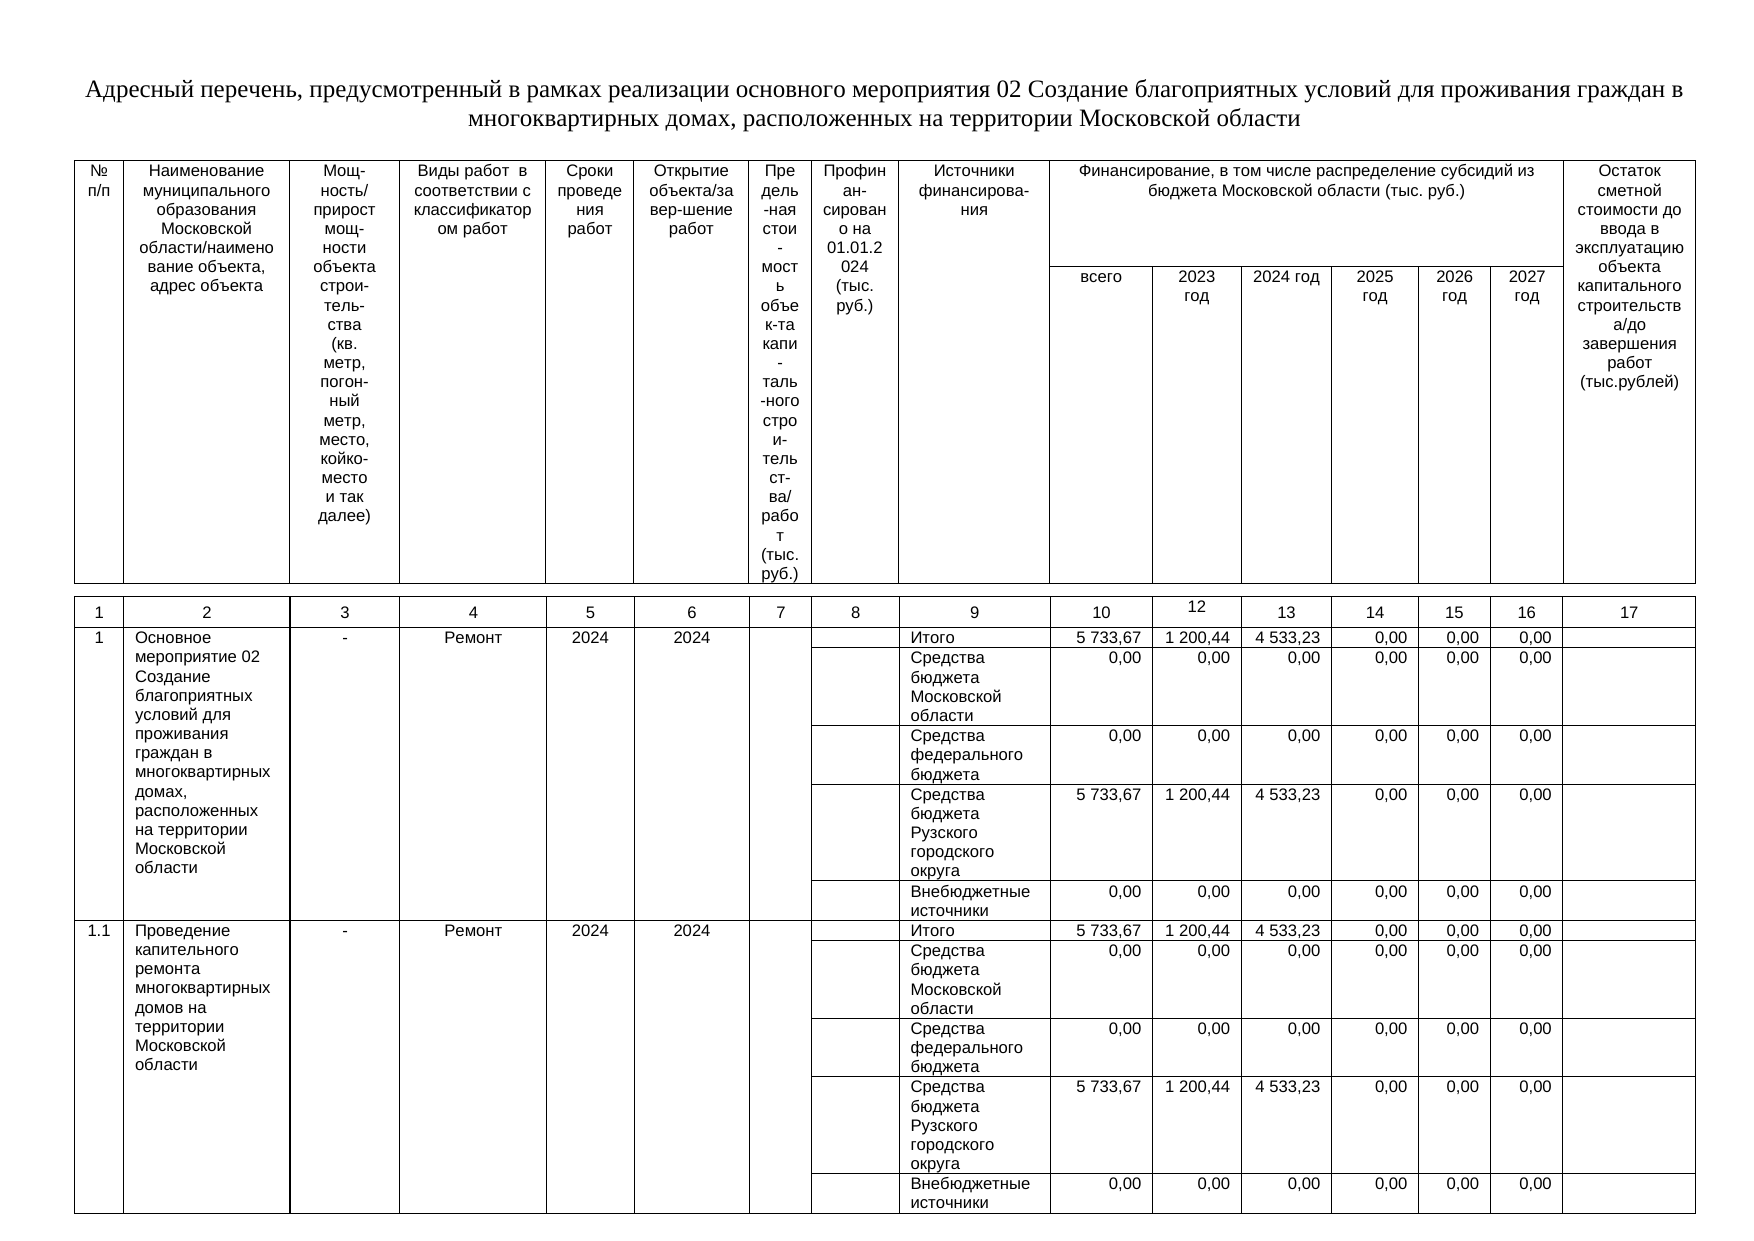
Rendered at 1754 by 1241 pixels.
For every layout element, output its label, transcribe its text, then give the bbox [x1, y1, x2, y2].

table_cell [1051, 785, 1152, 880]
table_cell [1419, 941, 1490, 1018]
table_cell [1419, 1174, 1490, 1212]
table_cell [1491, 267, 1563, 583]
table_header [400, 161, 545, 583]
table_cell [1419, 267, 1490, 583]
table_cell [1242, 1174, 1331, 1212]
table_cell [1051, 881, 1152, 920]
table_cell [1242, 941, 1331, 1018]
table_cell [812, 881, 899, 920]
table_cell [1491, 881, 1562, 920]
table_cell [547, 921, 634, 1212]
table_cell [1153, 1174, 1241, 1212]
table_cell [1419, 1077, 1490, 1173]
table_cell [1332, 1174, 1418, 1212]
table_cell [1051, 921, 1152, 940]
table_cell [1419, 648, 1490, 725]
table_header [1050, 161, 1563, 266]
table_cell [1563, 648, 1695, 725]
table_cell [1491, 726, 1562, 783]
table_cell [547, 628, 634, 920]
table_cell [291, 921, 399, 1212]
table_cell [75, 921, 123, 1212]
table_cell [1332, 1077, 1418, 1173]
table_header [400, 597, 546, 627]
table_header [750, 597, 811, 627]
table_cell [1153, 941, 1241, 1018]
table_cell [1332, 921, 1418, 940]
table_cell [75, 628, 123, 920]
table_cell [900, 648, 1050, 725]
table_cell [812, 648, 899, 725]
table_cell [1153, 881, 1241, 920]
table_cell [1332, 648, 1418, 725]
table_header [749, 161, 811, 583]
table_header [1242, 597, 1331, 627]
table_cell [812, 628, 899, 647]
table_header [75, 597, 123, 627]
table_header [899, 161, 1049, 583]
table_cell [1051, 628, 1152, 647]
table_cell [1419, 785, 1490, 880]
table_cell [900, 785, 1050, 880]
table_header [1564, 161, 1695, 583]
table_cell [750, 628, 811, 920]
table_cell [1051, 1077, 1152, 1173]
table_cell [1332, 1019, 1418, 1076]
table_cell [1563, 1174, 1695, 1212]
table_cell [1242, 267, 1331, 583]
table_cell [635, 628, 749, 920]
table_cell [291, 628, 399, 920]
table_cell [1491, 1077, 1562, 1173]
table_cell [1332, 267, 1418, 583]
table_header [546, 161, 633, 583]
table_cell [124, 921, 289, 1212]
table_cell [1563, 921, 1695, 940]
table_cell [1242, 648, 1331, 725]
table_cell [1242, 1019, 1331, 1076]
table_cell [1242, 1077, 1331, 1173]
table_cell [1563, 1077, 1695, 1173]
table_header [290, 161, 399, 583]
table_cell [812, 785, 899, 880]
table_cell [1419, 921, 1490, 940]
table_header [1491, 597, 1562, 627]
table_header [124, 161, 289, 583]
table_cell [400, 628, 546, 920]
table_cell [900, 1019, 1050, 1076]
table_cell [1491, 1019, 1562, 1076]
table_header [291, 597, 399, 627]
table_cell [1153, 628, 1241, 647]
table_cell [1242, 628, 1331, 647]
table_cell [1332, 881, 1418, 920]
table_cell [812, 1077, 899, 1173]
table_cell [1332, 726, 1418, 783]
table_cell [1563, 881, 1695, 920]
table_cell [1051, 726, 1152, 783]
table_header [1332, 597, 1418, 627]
text Адресный перечень, предусмотренный в рамках реализации основного мероприятия 02 Создание благоприятных условий для проживания граждан в многоквартирных домах, расположенных на территории Московской области [74, 74, 1695, 131]
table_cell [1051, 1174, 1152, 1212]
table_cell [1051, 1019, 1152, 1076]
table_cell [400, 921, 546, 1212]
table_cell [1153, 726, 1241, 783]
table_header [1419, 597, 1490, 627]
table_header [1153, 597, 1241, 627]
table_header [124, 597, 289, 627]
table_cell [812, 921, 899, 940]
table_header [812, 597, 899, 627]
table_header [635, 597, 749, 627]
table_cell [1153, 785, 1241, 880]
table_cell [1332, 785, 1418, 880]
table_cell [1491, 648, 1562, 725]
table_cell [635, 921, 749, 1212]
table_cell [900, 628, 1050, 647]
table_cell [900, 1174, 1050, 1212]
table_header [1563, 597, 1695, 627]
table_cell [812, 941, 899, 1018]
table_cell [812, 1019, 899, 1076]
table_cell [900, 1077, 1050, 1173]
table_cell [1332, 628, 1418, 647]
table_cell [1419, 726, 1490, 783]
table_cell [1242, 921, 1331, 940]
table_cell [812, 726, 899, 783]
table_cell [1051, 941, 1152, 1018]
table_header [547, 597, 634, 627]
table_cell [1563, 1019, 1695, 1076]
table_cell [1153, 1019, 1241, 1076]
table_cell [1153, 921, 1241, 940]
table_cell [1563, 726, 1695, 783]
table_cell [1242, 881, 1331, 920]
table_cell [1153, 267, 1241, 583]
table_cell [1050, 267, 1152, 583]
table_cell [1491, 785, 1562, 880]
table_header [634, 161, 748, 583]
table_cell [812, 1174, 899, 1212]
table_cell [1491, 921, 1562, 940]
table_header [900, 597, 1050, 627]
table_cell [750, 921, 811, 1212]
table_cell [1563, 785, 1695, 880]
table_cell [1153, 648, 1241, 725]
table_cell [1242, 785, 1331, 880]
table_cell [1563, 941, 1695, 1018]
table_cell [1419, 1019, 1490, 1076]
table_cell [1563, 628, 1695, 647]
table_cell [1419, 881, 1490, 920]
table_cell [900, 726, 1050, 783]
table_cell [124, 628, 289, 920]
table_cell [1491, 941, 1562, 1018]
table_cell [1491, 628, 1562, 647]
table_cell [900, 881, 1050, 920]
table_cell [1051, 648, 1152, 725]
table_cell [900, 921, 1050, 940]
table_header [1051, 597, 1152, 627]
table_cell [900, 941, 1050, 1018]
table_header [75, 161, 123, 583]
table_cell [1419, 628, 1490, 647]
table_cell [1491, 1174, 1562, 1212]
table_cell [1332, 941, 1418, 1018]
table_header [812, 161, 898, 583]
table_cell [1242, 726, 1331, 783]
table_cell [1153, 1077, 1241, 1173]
